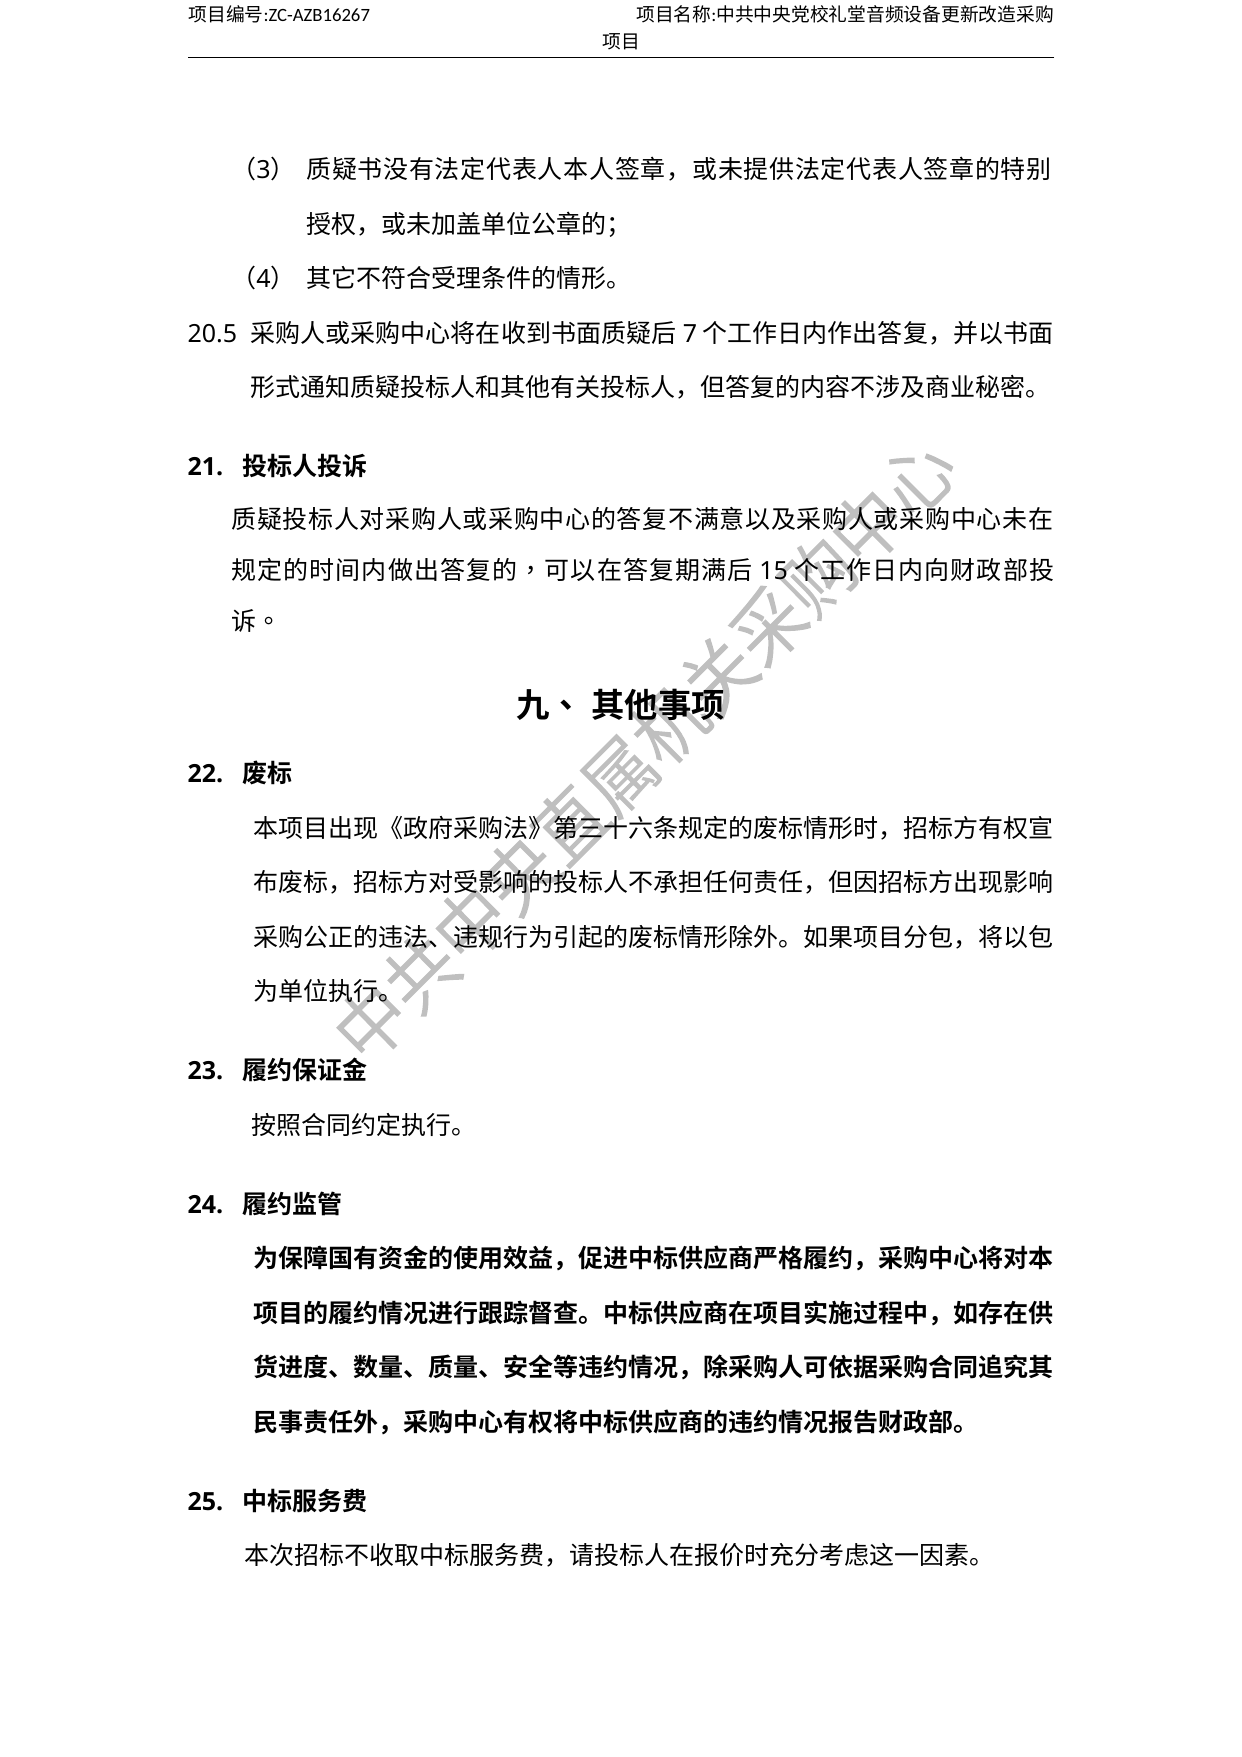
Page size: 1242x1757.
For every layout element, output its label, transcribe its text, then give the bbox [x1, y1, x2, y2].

text 质疑投标人对采购人或采购中心的答复不满意以及采购人或采购中心未在规定的时间内做出答复的，可以在答复期满后15个工作日内向财政部投诉。 [231, 501, 1054, 637]
list 其它不符合受理条件的情形。 [231, 259, 1054, 295]
text 按照合同约定执行。 [251, 1105, 1054, 1141]
text 本次招标不收取中标服务费，请投标人在报价时充分考虑这一因素。 [237, 1536, 1054, 1572]
list 采购人或采购中心将在收到书面质疑后7个工作日内作出答复，并以书面形式通知质疑投标人和其他有关投标人，但答复的内容不涉及商业秘密。 [187, 313, 1054, 404]
text 本项目出现《政府采购法》第三十六条规定的废标情形时，招标方有权宣布废标，招标方对受影响的投标人不承担任何责任，但因招标方出现影响采购公正的违法、违规行为引起的废标情形除外。如果项目分包，将以包为单位执行。 [253, 808, 1054, 1008]
subtitle 其他事项 [186, 681, 1054, 727]
list 投标人投诉 [187, 447, 1054, 483]
list 履约监管 [187, 1184, 1054, 1221]
list 废标 [187, 754, 1054, 790]
list 履约保证金 [187, 1051, 1054, 1087]
list 中标服务费 [187, 1481, 1054, 1518]
list 质疑书没有法定代表人本人签章，或未提供法定代表人签章的特别授权，或未加盖单位公章的； [231, 150, 1054, 241]
text 为保障国有资金的使用效益，促进中标供应商严格履约，采购中心将对本项目的履约情况进行跟踪督查。中标供应商在项目实施过程中，如存在供货进度、数量、质量、安全等违约情况，除采购人可依据采购合同追究其民事责任外，采购中心有权将中标供应商的违约情况报告财政部。 [253, 1239, 1054, 1438]
